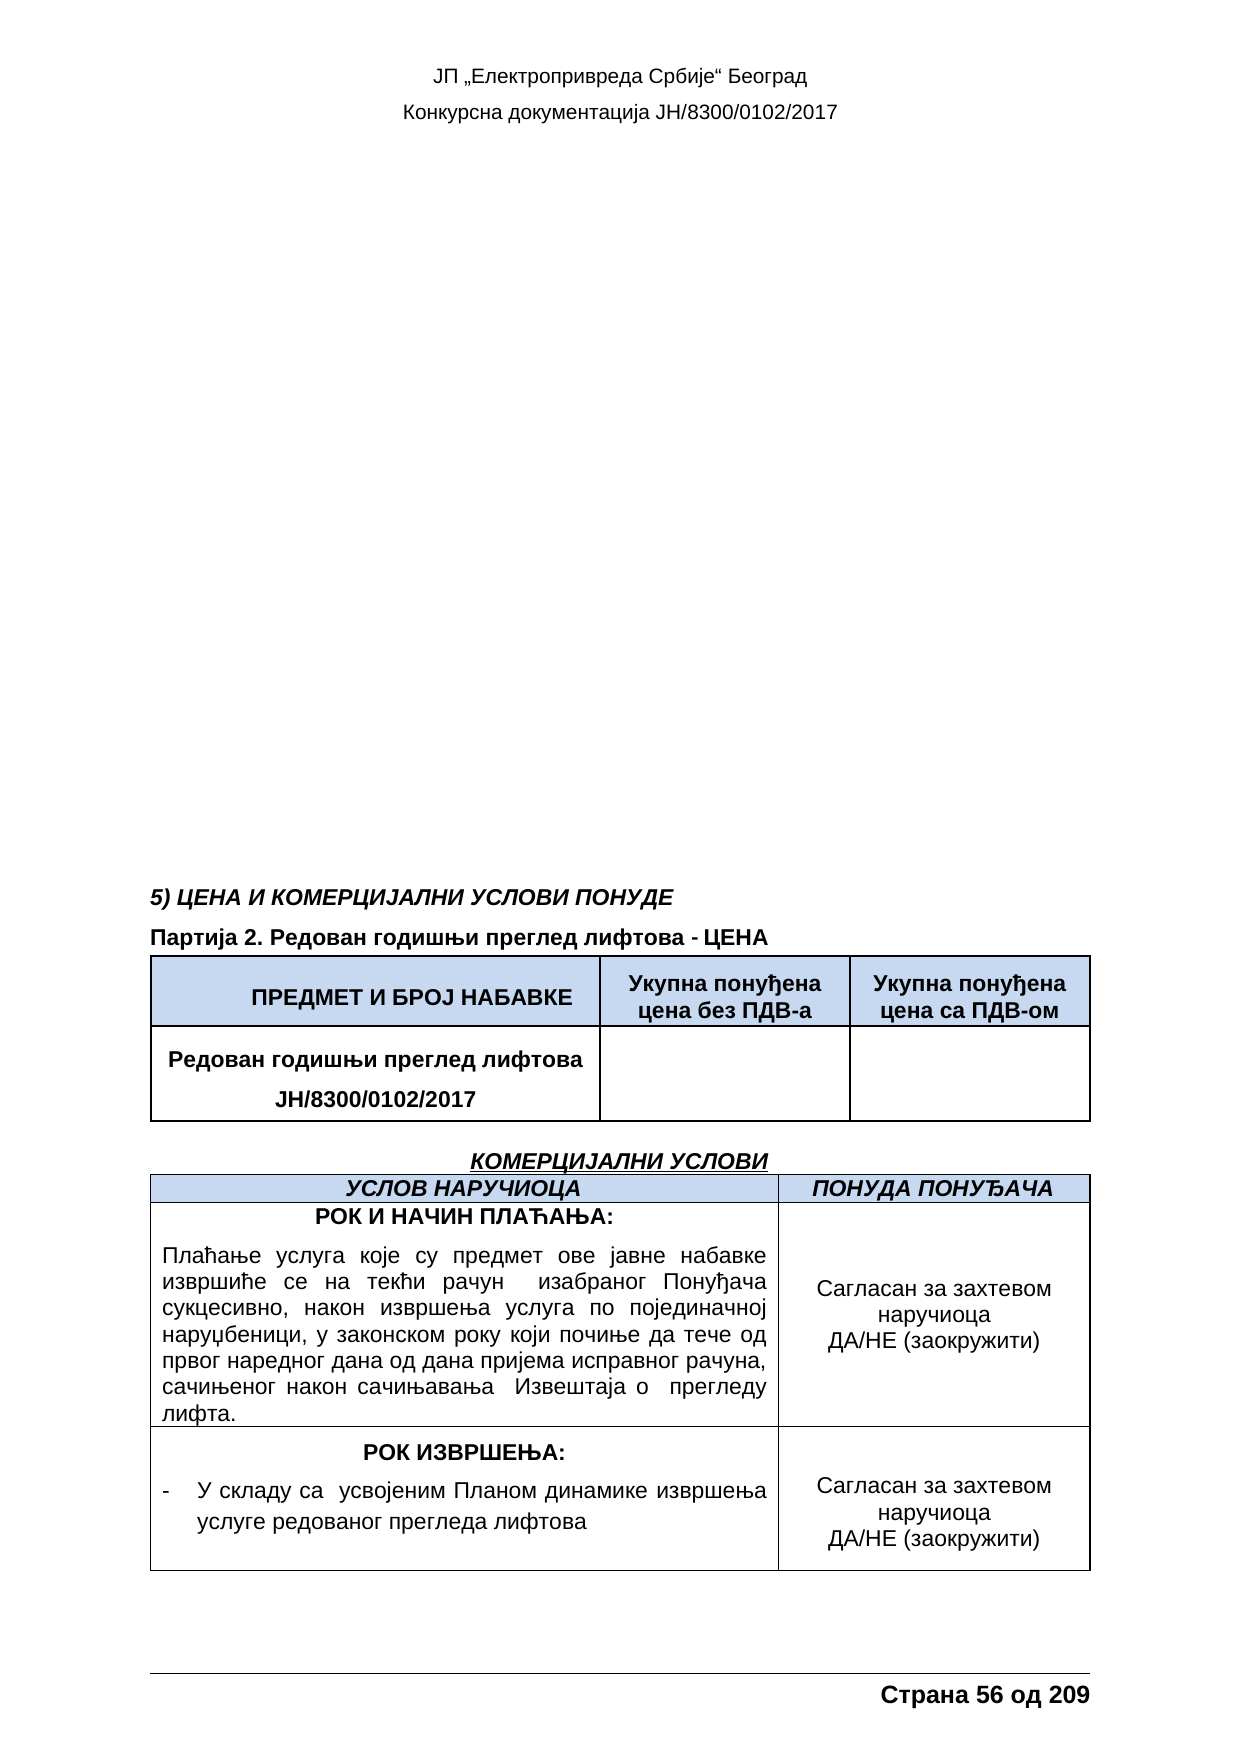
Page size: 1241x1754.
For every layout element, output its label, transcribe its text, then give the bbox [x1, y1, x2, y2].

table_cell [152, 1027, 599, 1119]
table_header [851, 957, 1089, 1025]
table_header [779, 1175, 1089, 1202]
list Партија 2. Редован годишњи преглед лифтова - ЦЕНА [150, 923, 1092, 951]
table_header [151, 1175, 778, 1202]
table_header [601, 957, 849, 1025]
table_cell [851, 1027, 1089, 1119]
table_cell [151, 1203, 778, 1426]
text 5) ЦЕНА И КОМЕРЦИЈАЛНИ УСЛОВИ ПОНУДЕ [150, 884, 1090, 911]
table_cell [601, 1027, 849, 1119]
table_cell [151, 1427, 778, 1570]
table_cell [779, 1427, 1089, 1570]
text КОМЕРЦИЈАЛНИ УСЛОВИ [150, 1148, 1090, 1174]
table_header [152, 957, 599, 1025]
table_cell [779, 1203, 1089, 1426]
